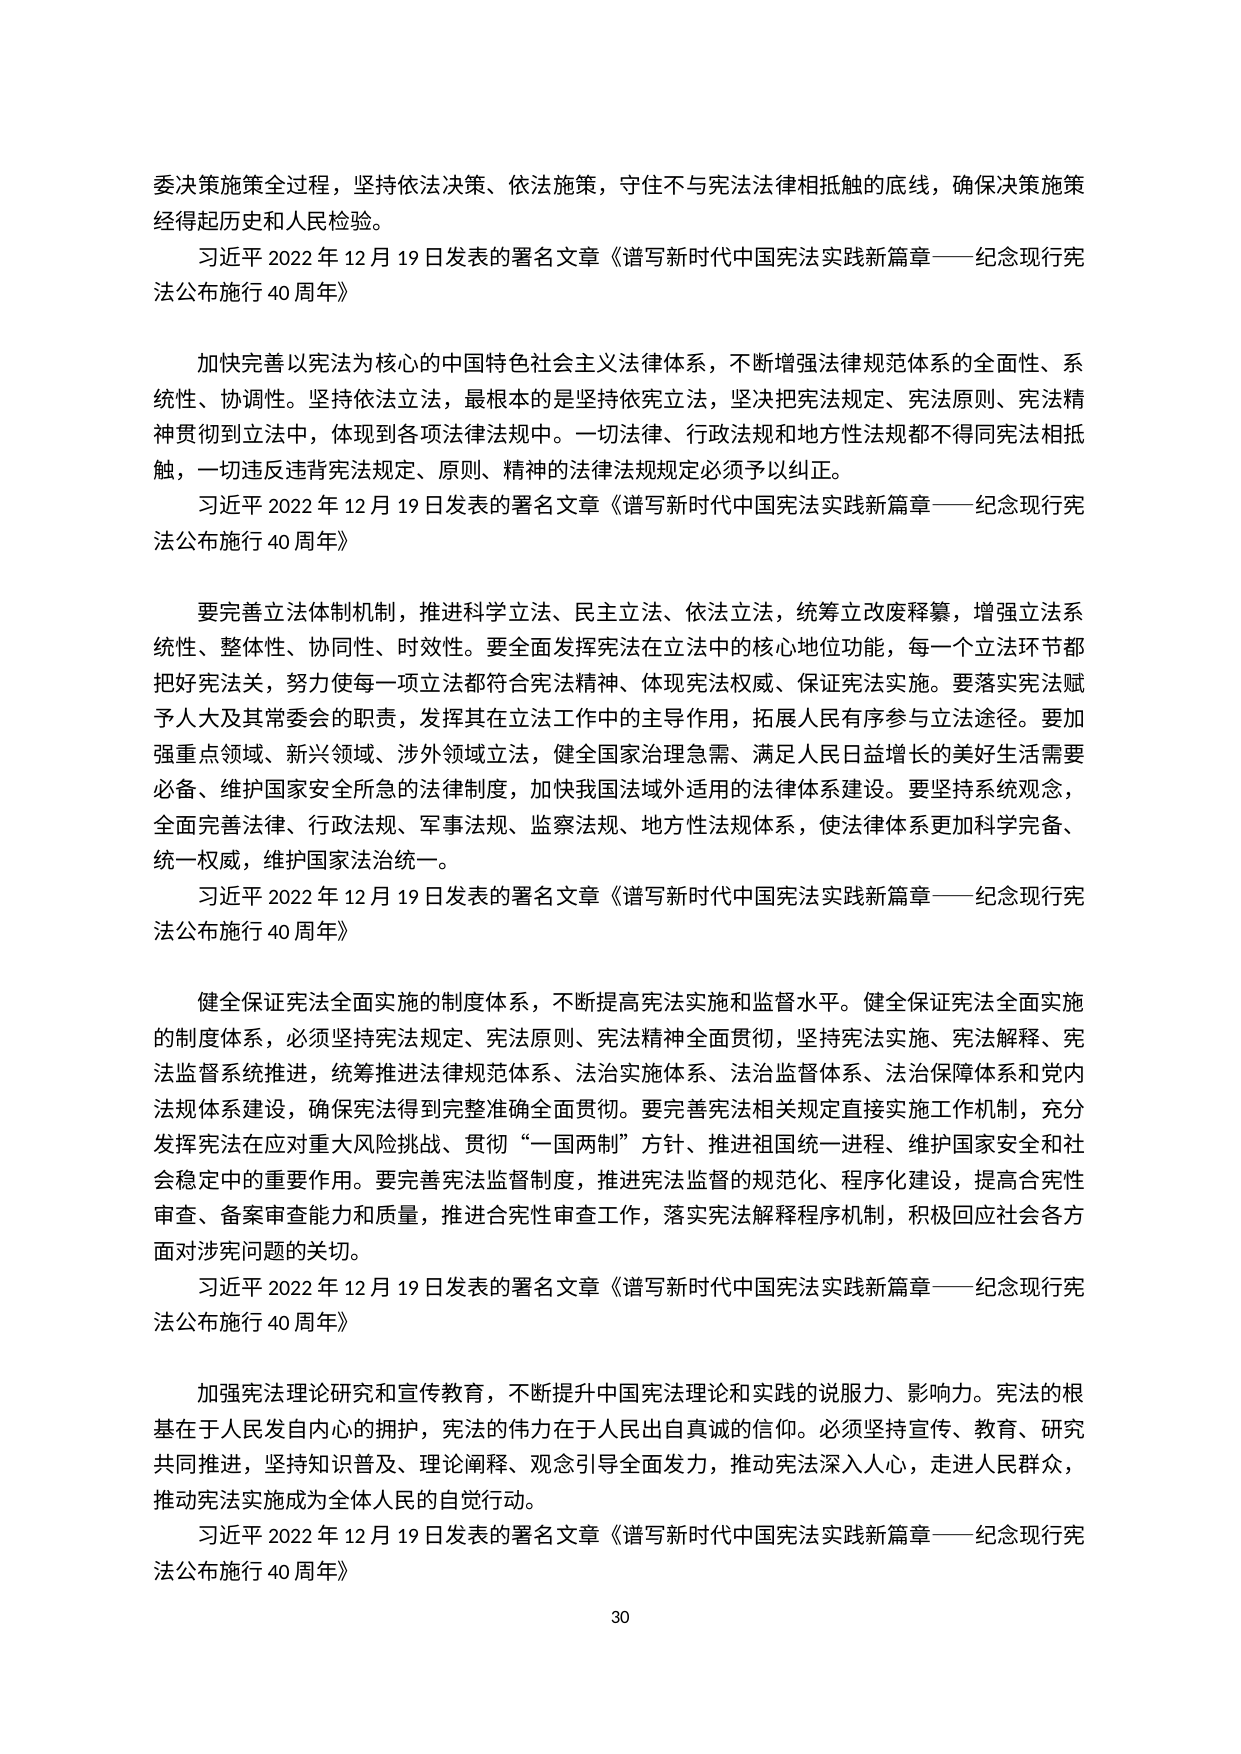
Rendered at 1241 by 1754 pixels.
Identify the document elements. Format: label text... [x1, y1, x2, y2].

text 加强宪法理论研究和宣传教育，不断提升中国宪法理论和实践的说服力、影响力。宪法的根基在于人民发自内心的拥护，宪法的伟力在于人民出自真诚的信仰。必须坚持宣传、教育、研究共同推进，坚持知识普及、理论阐释、观念引导全面发力，推动宪法深入人心，走进人民群众，推动宪法实施成为全体人民的自觉行动。 [153, 1374, 1087, 1516]
text 习近平2022年12月19日发表的署名文章《谱写新时代中国宪法实践新篇章——纪念现行宪法公布施行40周年》 [153, 1268, 1087, 1339]
text 习近平2022年12月19日发表的署名文章《谱写新时代中国宪法实践新篇章——纪念现行宪法公布施行40周年》 [153, 877, 1087, 948]
text 加快完善以宪法为核心的中国特色社会主义法律体系，不断增强法律规范体系的全面性、系统性、协调性。坚持依法立法，最根本的是坚持依宪立法，坚决把宪法规定、宪法原则、宪法精神贯彻到立法中，体现到各项法律法规中。一切法律、行政法规和地方性法规都不得同宪法相抵触，一切违反违背宪法规定、原则、精神的法律法规规定必须予以纠正。 [153, 344, 1087, 486]
text 健全保证宪法全面实施的制度体系，不断提高宪法实施和监督水平。健全保证宪法全面实施的制度体系，必须坚持宪法规定、宪法原则、宪法精神全面贯彻，坚持宪法实施、宪法解释、宪法监督系统推进，统筹推进法律规范体系、法治实施体系、法治监督体系、法治保障体系和党内法规体系建设，确保宪法得到完整准确全面贯彻。要完善宪法相关规定直接实施工作机制，充分发挥宪法在应对重大风险挑战、贯彻“一国两制”方针、推进祖国统一进程、维护国家安全和社会稳定中的重要作用。要完善宪法监督制度，推进宪法监督的规范化、程序化建设，提高合宪性审查、备案审查能力和质量，推进合宪性审查工作，落实宪法解释程序机制，积极回应社会各方面对涉宪问题的关切。 [153, 983, 1087, 1268]
text 要完善立法体制机制，推进科学立法、民主立法、依法立法，统筹立改废释纂，增强立法系统性、整体性、协同性、时效性。要全面发挥宪法在立法中的核心地位功能，每一个立法环节都把好宪法关，努力使每一项立法都符合宪法精神、体现宪法权威、保证宪法实施。要落实宪法赋予人大及其常委会的职责，发挥其在立法工作中的主导作用，拓展人民有序参与立法途径。要加强重点领域、新兴领域、涉外领域立法，健全国家治理急需、满足人民日益增长的美好生活需要必备、维护国家安全所急的法律制度，加快我国法域外适用的法律体系建设。要坚持系统观念，全面完善法律、行政法规、军事法规、监察法规、地方性法规体系，使法律体系更加科学完备、统一权威，维护国家法治统一。 [153, 593, 1087, 877]
text 习近平2022年12月19日发表的署名文章《谱写新时代中国宪法实践新篇章——纪念现行宪法公布施行40周年》 [153, 486, 1087, 557]
text 习近平2022年12月19日发表的署名文章《谱写新时代中国宪法实践新篇章——纪念现行宪法公布施行40周年》 [153, 1516, 1087, 1587]
text 习近平2022年12月19日发表的署名文章《谱写新时代中国宪法实践新篇章——纪念现行宪法公布施行40周年》 [153, 238, 1087, 309]
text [153, 167, 1087, 238]
